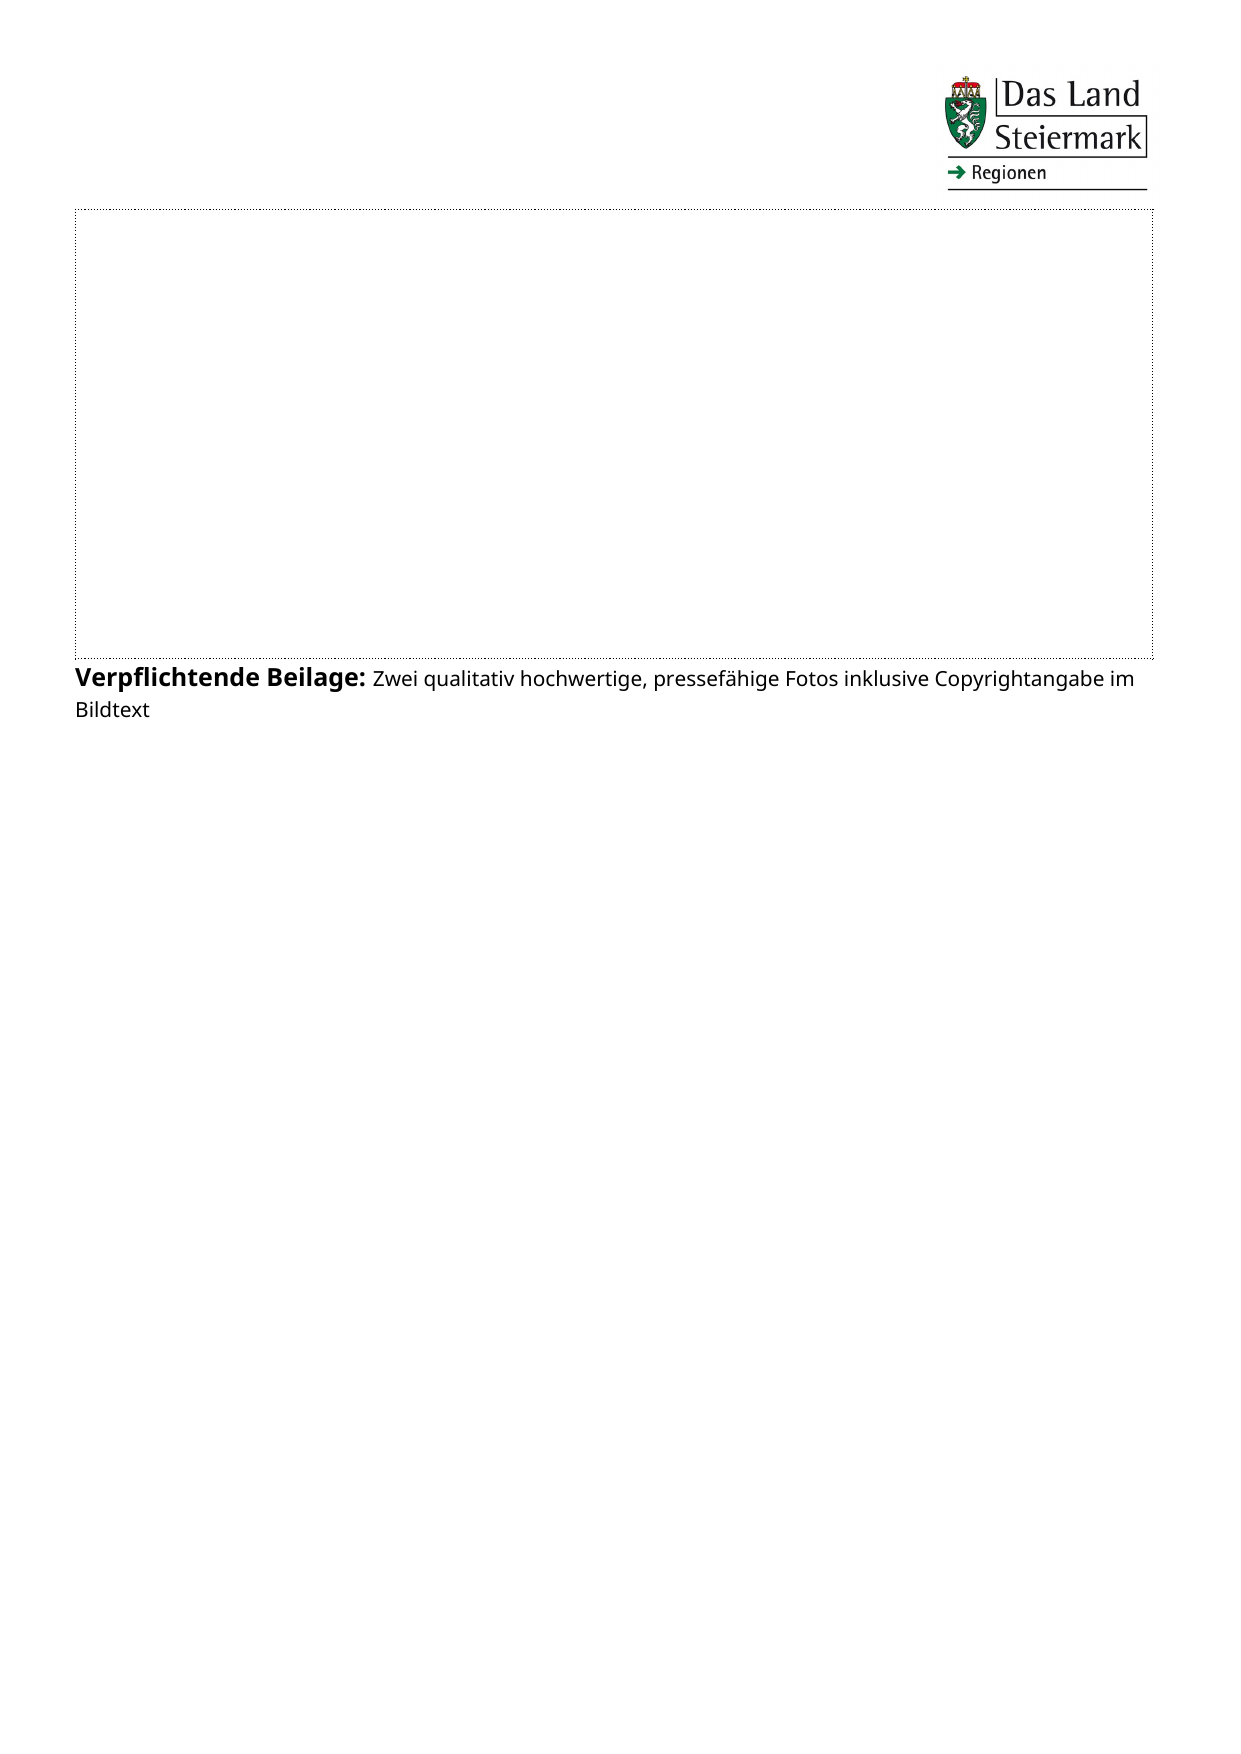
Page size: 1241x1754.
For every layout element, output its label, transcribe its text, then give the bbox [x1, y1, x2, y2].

table_header [76, 209, 1153, 658]
text Verpflichtende Beilage: Zwei qualitativ hochwertige, pressefähige Fotos inklusive Copyrightangabe im Bildtext [75, 659, 1165, 724]
picture [926, 59, 1166, 209]
